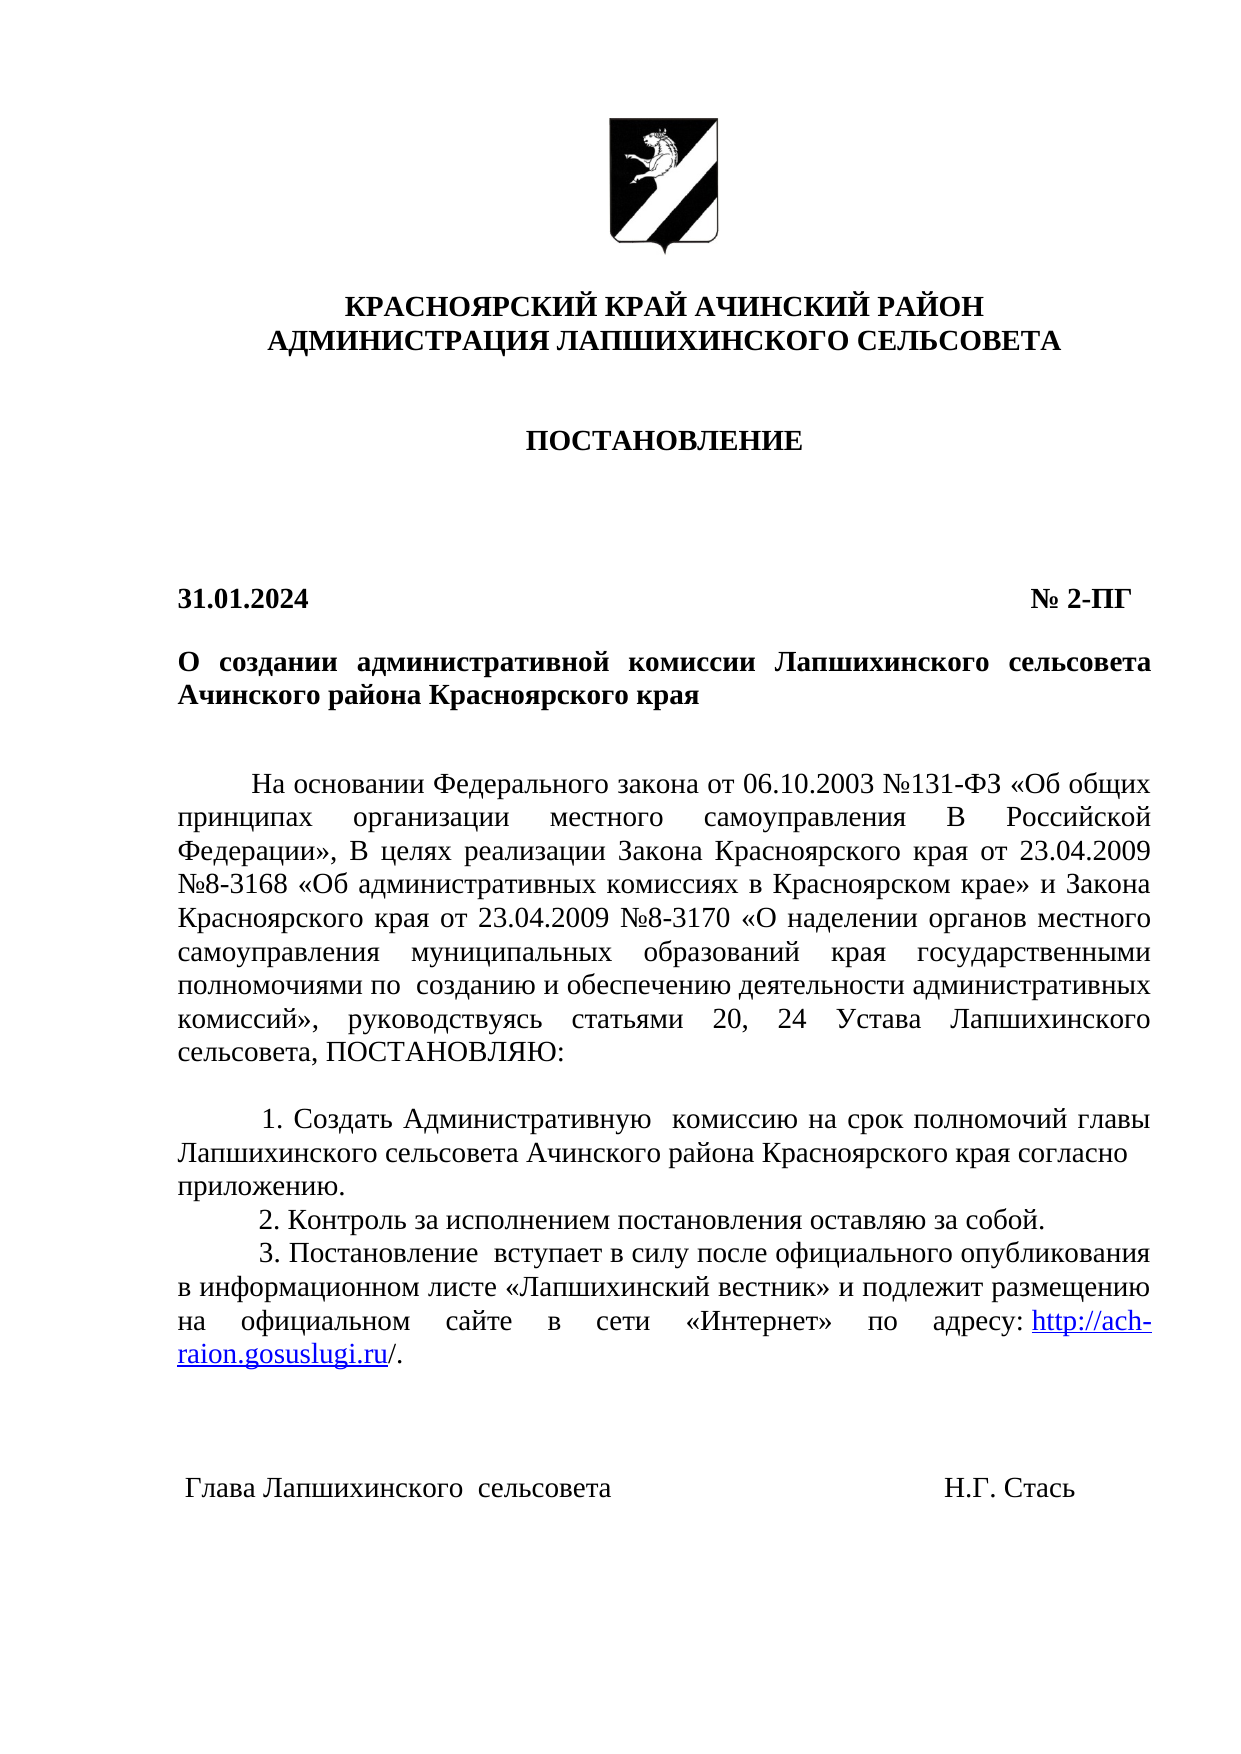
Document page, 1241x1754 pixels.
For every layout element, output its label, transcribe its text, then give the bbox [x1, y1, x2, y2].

text АДМИНИСТРАЦИЯ ЛАПШИХИНСКОГО СЕЛЬСОВЕТА [177, 323, 1152, 356]
subtitle ПОСТАНОВЛЕНИЕ [177, 423, 1152, 457]
text приложению. [177, 1168, 1152, 1202]
text 31.01.2024 № 2-ПГ [177, 581, 1152, 615]
text Глава Лапшихинского сельсовета Н.Г. Стась [177, 1470, 1152, 1504]
text 3. Постановление вступает в силу после официального опубликования в информационном листе «Лапшихинский вестник» и подлежит размещению на официальном сайте в сети «Интернет» по адресу: http://ach-raion.gosuslugi.ru/. [177, 1236, 1152, 1370]
text 1. Создать Административную комиссию на срок полномочий главы Лапшихинского сельсовета Ачинского района Красноярского края согласно [177, 1101, 1152, 1168]
text На основании Федерального закона от 06.10.2003 №131-ФЗ «Об общих принципах организации местного самоуправления В Российской Федерации», В целях реализации Закона Красноярского края от 23.04.2009 №8-3168 «Об административных комиссиях в Красноярском крае» и Закона Красноярского края от 23.04.2009 №8-3170 «О наделении органов местного самоуправления муниципальных образований края государственными полномочиями по созданию и обеспечению деятельности административных комиссий», руководствуясь статьями 20, 24 Устава Лапшихинского сельсовета, ПОСТАНОВЛЯЮ: [177, 766, 1152, 1068]
picture [608, 118, 720, 256]
text 2. Контроль за исполнением постановления оставляю за собой. [177, 1202, 1152, 1236]
text О создании административной комиссии Лапшихинского сельсовета Ачинского района Красноярского края [177, 644, 1152, 711]
text КРАСНОЯРСКИЙ КРАЙ АЧИНСКИЙ РАЙОН [177, 289, 1152, 323]
